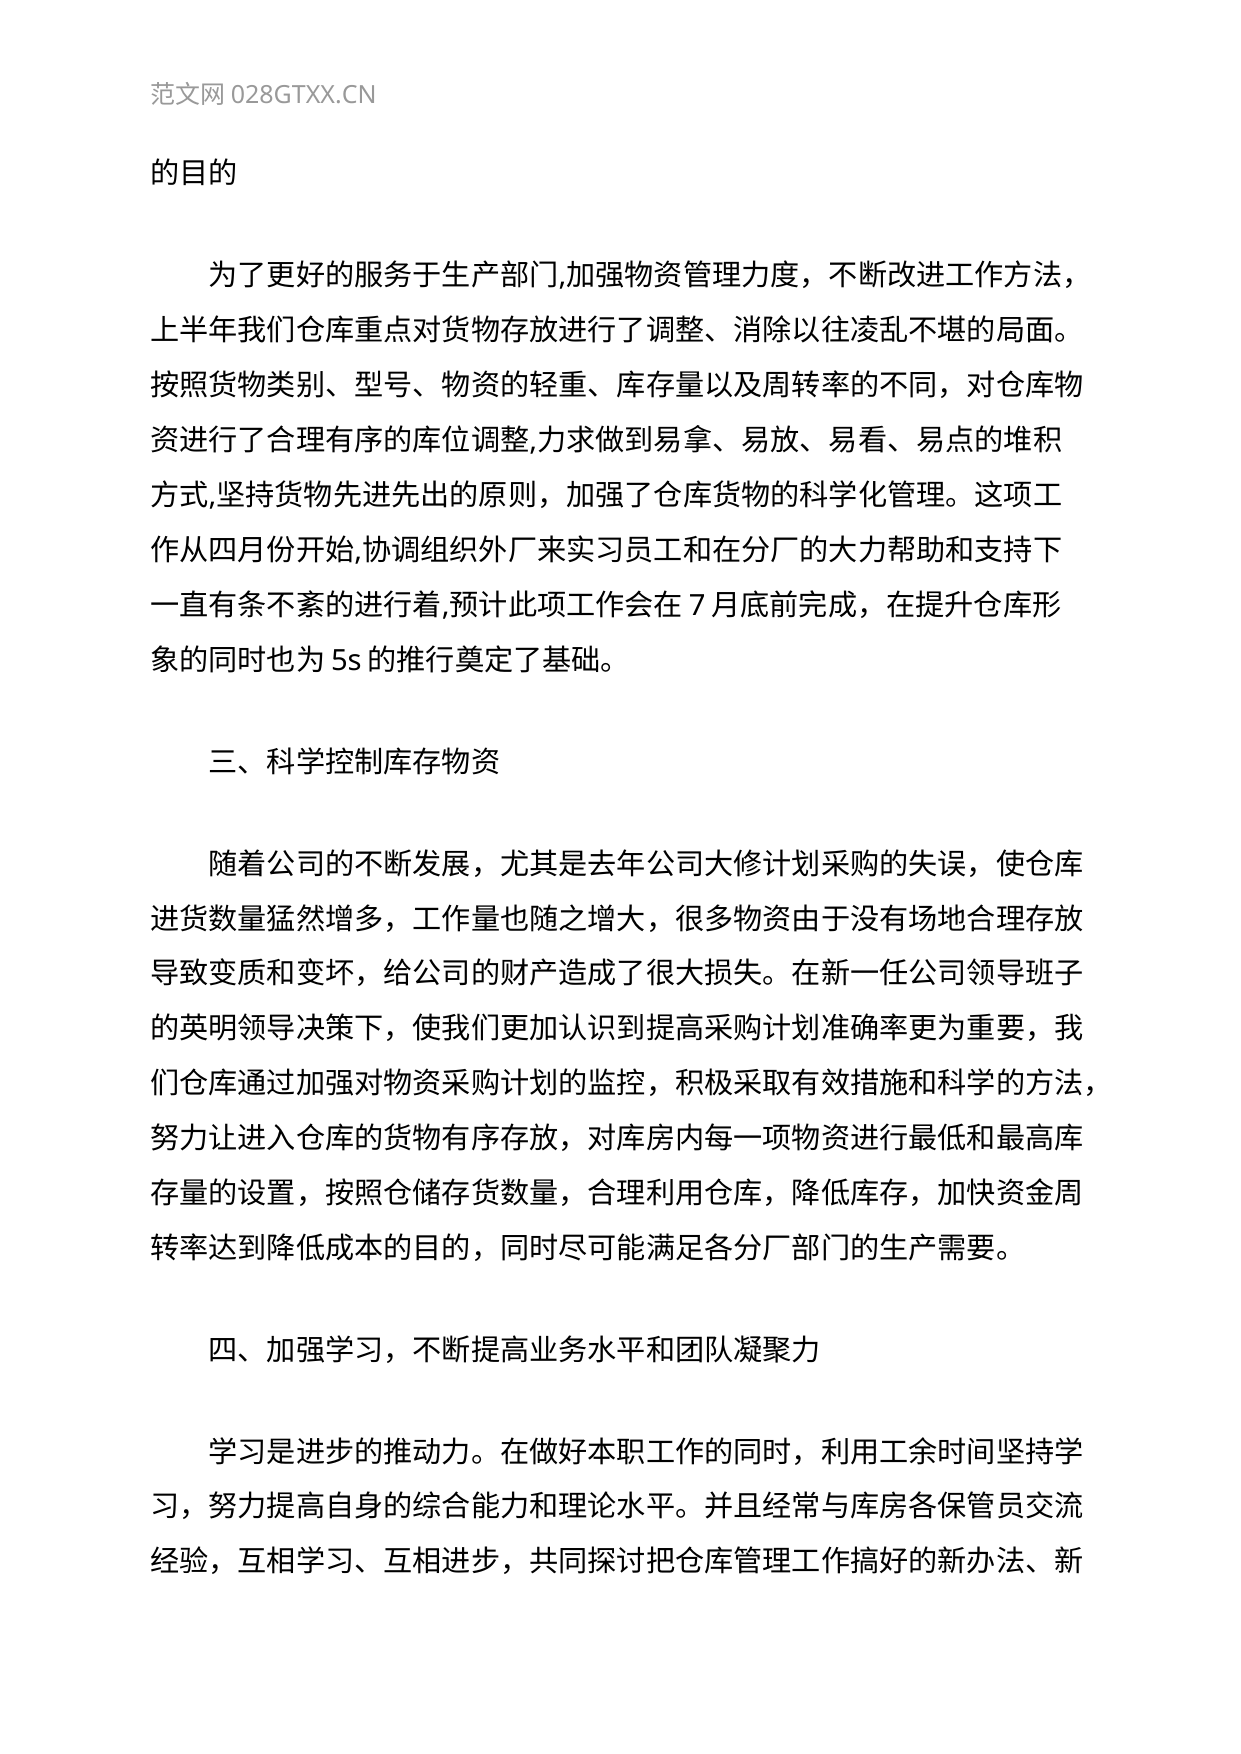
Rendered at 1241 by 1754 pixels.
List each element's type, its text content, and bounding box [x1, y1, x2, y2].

text 为了更好的服务于生产部门,加强物资管理力度，不断改进工作方法，上半年我们仓库重点对货物存放进行了调整、消除以往凌乱不堪的局面。按照货物类别、型号、物资的轻重、库存量以及周转率的不同，对仓库物资进行了合理有序的库位调整,力求做到易拿、易放、易看、易点的堆积方式,坚持货物先进先出的原则，加强了仓库货物的科学化管理。这项工作从四月份开始,协调组织外厂来实习员工和在分厂的大力帮助和支持下一直有条不紊的进行着,预计此项工作会在7月底前完成，在提升仓库形象的同时也为5s的推行奠定了基础。 [150, 252, 1090, 679]
text 四、加强学习，不断提高业务水平和团队凝聚力 [150, 1326, 1090, 1369]
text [150, 150, 1090, 192]
text 三、科学控制库存物资 [150, 738, 1090, 781]
text 随着公司的不断发展，尤其是去年公司大修计划采购的失误，使仓库进货数量猛然增多，工作量也随之增大，很多物资由于没有场地合理存放导致变质和变坏，给公司的财产造成了很大损失。在新一任公司领导班子的英明领导决策下，使我们更加认识到提高采购计划准确率更为重要，我们仓库通过加强对物资采购计划的监控，积极采取有效措施和科学的方法，努力让进入仓库的货物有序存放，对库房内每一项物资进行最低和最高库存量的设置，按照仓储存货数量，合理利用仓库，降低库存，加快资金周转率达到降低成本的目的，同时尽可能满足各分厂部门的生产需要。 [150, 840, 1090, 1267]
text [150, 1428, 1090, 1580]
